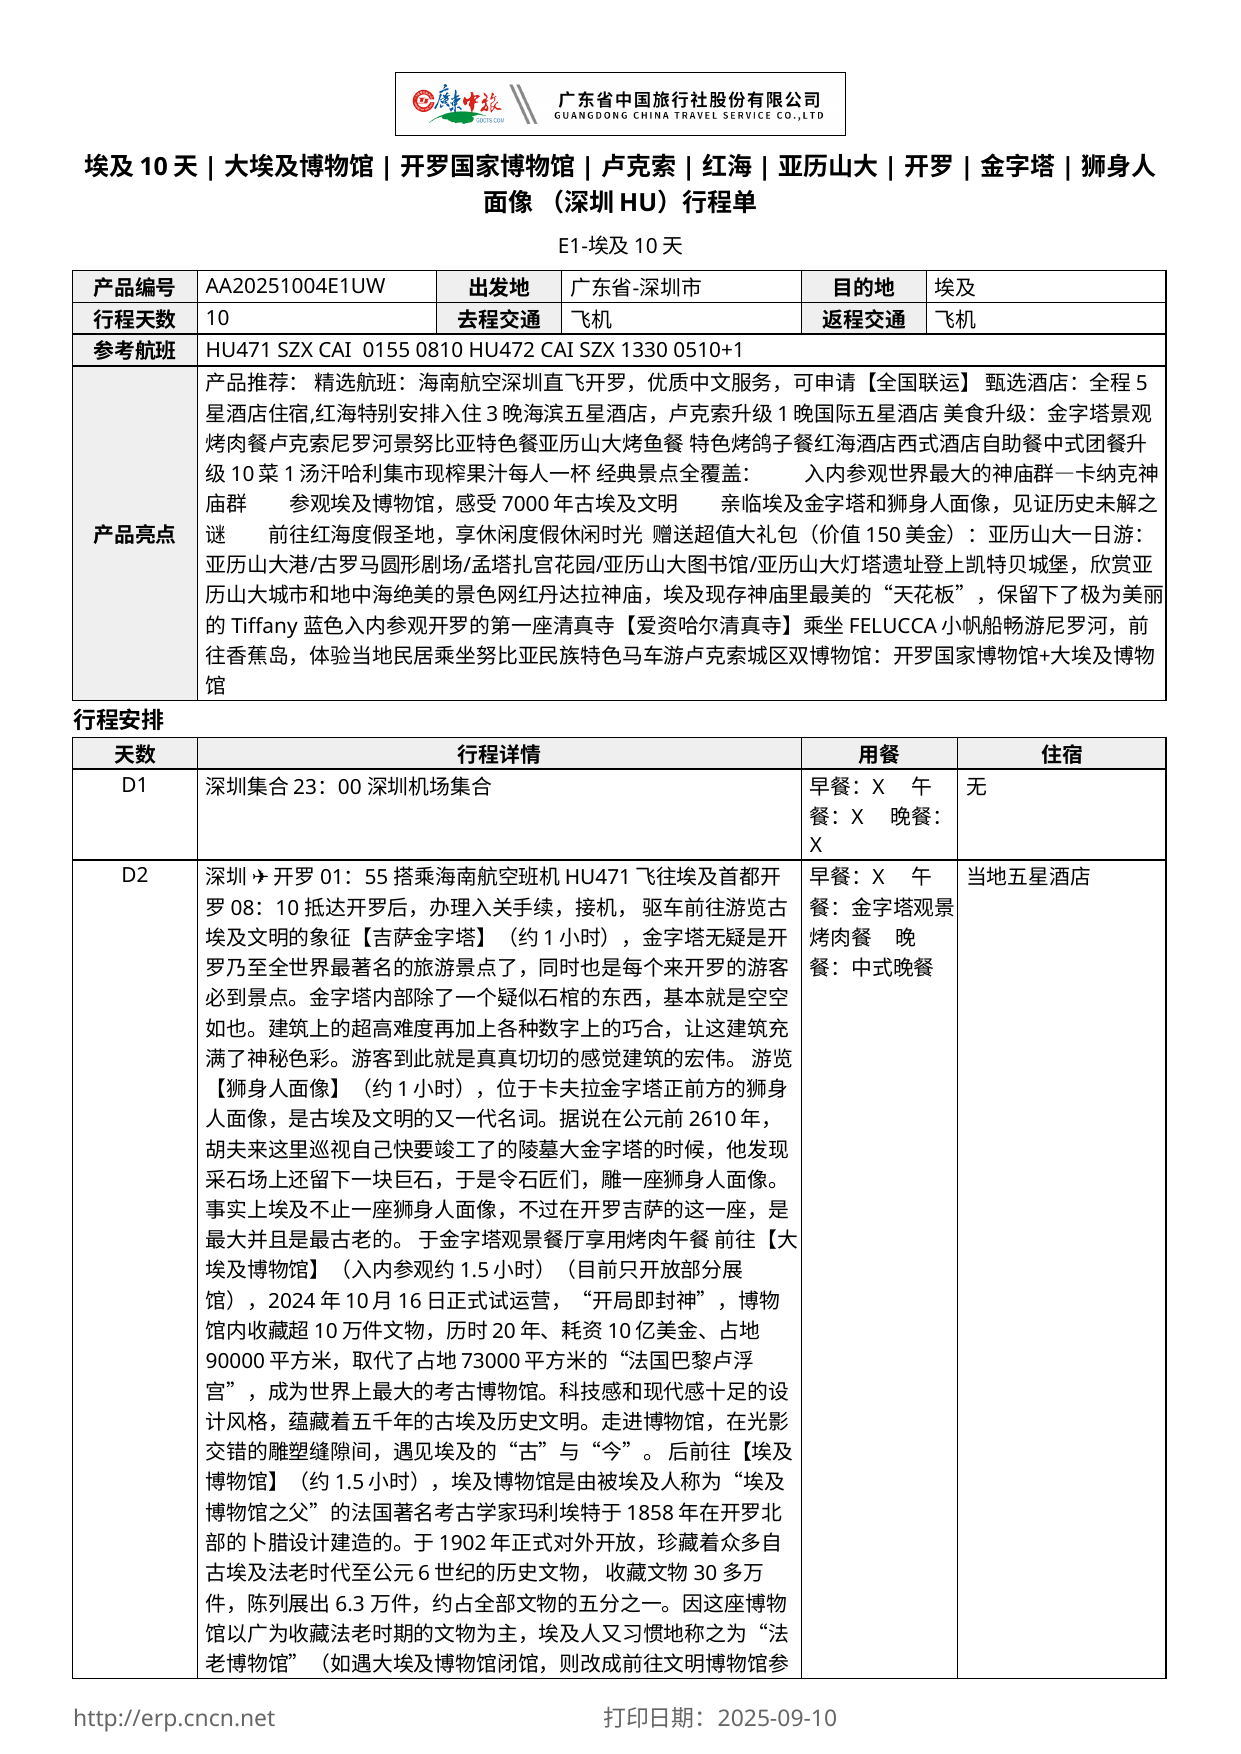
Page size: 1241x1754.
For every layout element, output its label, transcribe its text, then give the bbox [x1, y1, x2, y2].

table_cell 产品推荐： [198, 367, 1165, 700]
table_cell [802, 861, 957, 1678]
table_cell 深圳集合 [198, 770, 801, 859]
text 行程安排 [73, 702, 1167, 736]
table_header 产品编号 [73, 271, 197, 301]
table_header 住宿 [958, 738, 1165, 768]
table_header 行程详情 [198, 738, 801, 768]
table_cell 当地五星酒店 [958, 861, 1165, 1678]
table_cell D1 [73, 770, 197, 859]
text 埃及10天 | 大埃及博物馆 | 开罗国家博物馆 | 卢克索 | 红海 | 亚历山大 | 开罗 | 金字塔 | 狮身人面像 （深圳HU）行程单 [73, 146, 1167, 218]
table_header 目的地 [802, 271, 926, 301]
table_cell 10 [198, 303, 436, 333]
table_cell 返程交通 [802, 303, 926, 333]
table_cell 飞机 [562, 303, 801, 333]
table_cell 产品亮点 [73, 367, 197, 700]
table_cell 去程交通 [437, 303, 561, 333]
table_cell 飞机 [927, 303, 1165, 333]
text E1-埃及10天 [73, 229, 1167, 259]
table_header 出发地 [437, 271, 561, 301]
picture [396, 73, 845, 135]
table_header 广东省-深圳市 [562, 271, 801, 301]
table_cell 深圳 ✈ 开罗 [198, 861, 801, 1678]
table_header 天数 [73, 738, 197, 768]
table_cell 行程天数 [73, 303, 197, 333]
table_cell 无 [958, 770, 1165, 859]
table_header 用餐 [802, 738, 957, 768]
table_cell HU471 SZX CAI 0155 0810 [198, 335, 1165, 365]
table_header 埃及 [927, 271, 1165, 301]
table_header AA20251004E1UW [198, 271, 436, 301]
table_cell D2 [73, 861, 197, 1678]
table_cell 参考航班 [73, 335, 197, 365]
table_cell 早餐：X 午餐：X 晚餐：X [802, 770, 957, 859]
